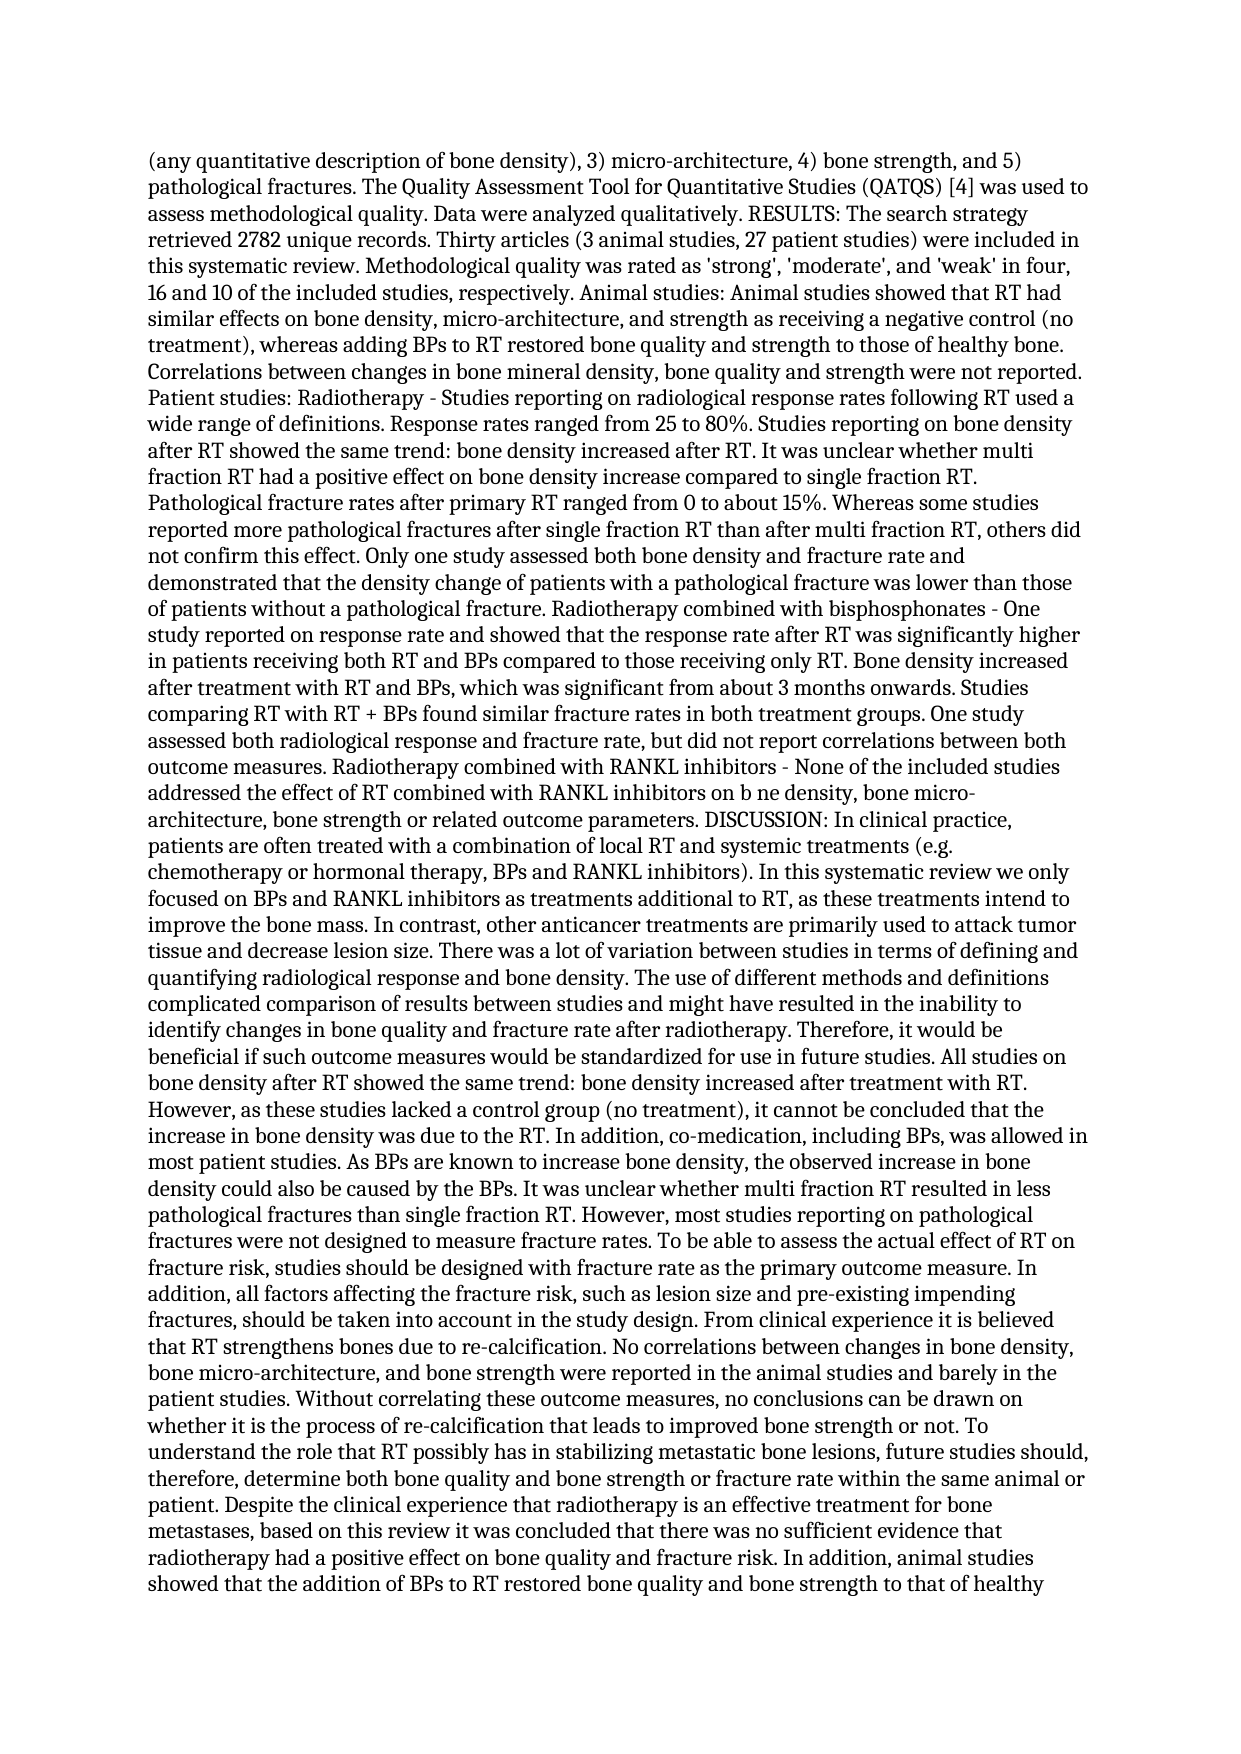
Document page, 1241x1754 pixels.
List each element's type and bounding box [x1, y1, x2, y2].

text [148, 148, 1093, 1597]
